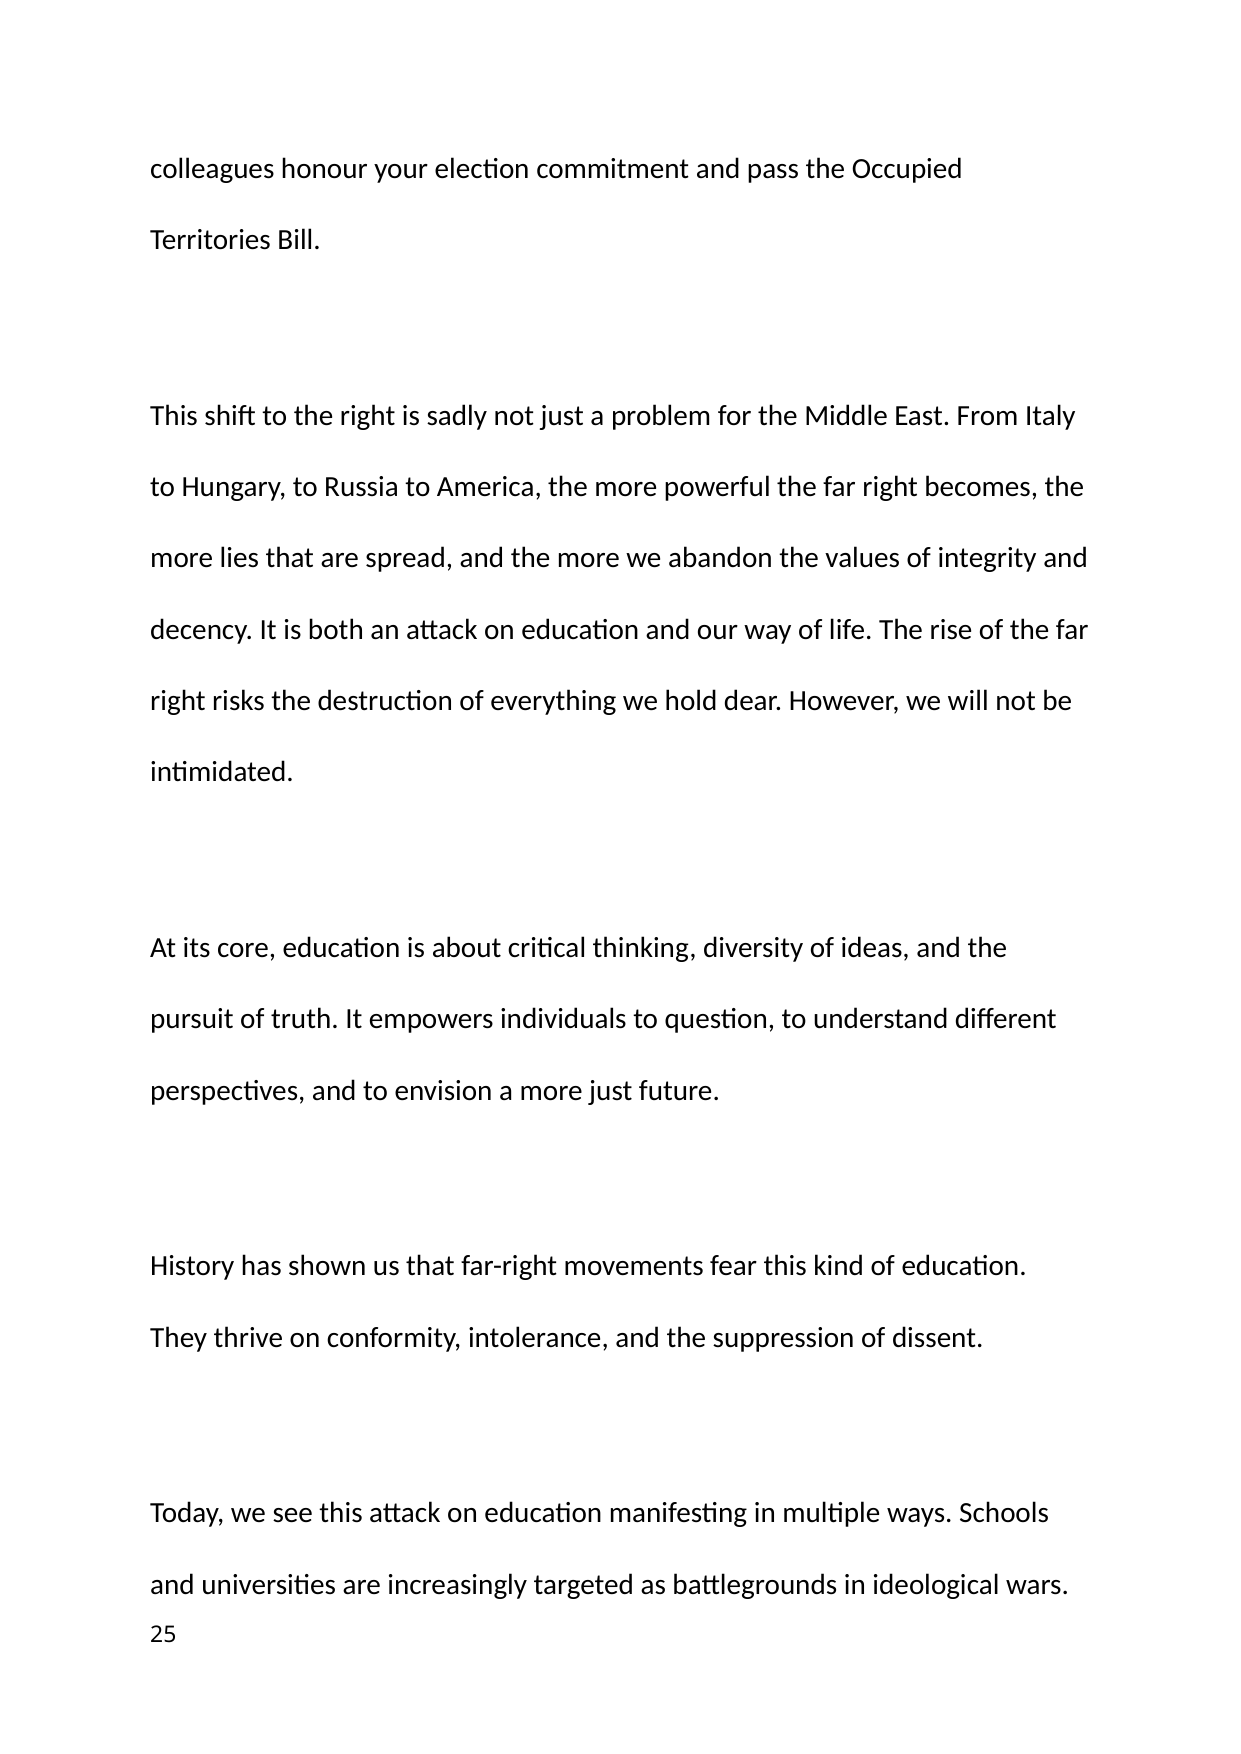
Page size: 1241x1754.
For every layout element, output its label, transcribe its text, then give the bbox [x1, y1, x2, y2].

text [150, 1494, 1090, 1601]
text History has shown us that far-right movements fear this kind of education. They thrive on conformity, intolerance, and the suppression of dissent. [150, 1247, 1090, 1354]
text At its core, education is about critical thinking, diversity of ideas, and the pursuit of truth. It empowers individuals to question, to understand different perspectives, and to envision a more just future. [150, 929, 1090, 1107]
text This shift to the right is sadly not just a problem for the Middle East. From Italy to Hungary, to Russia to America, the more powerful the far right becomes, the more lies that are spread, and the more we abandon the values of integrity and decency. It is both an attack on education and our way of life. The rise of the far right risks the destruction of everything we hold dear. However, we will not be intimidated. [150, 397, 1090, 789]
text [150, 150, 1090, 257]
